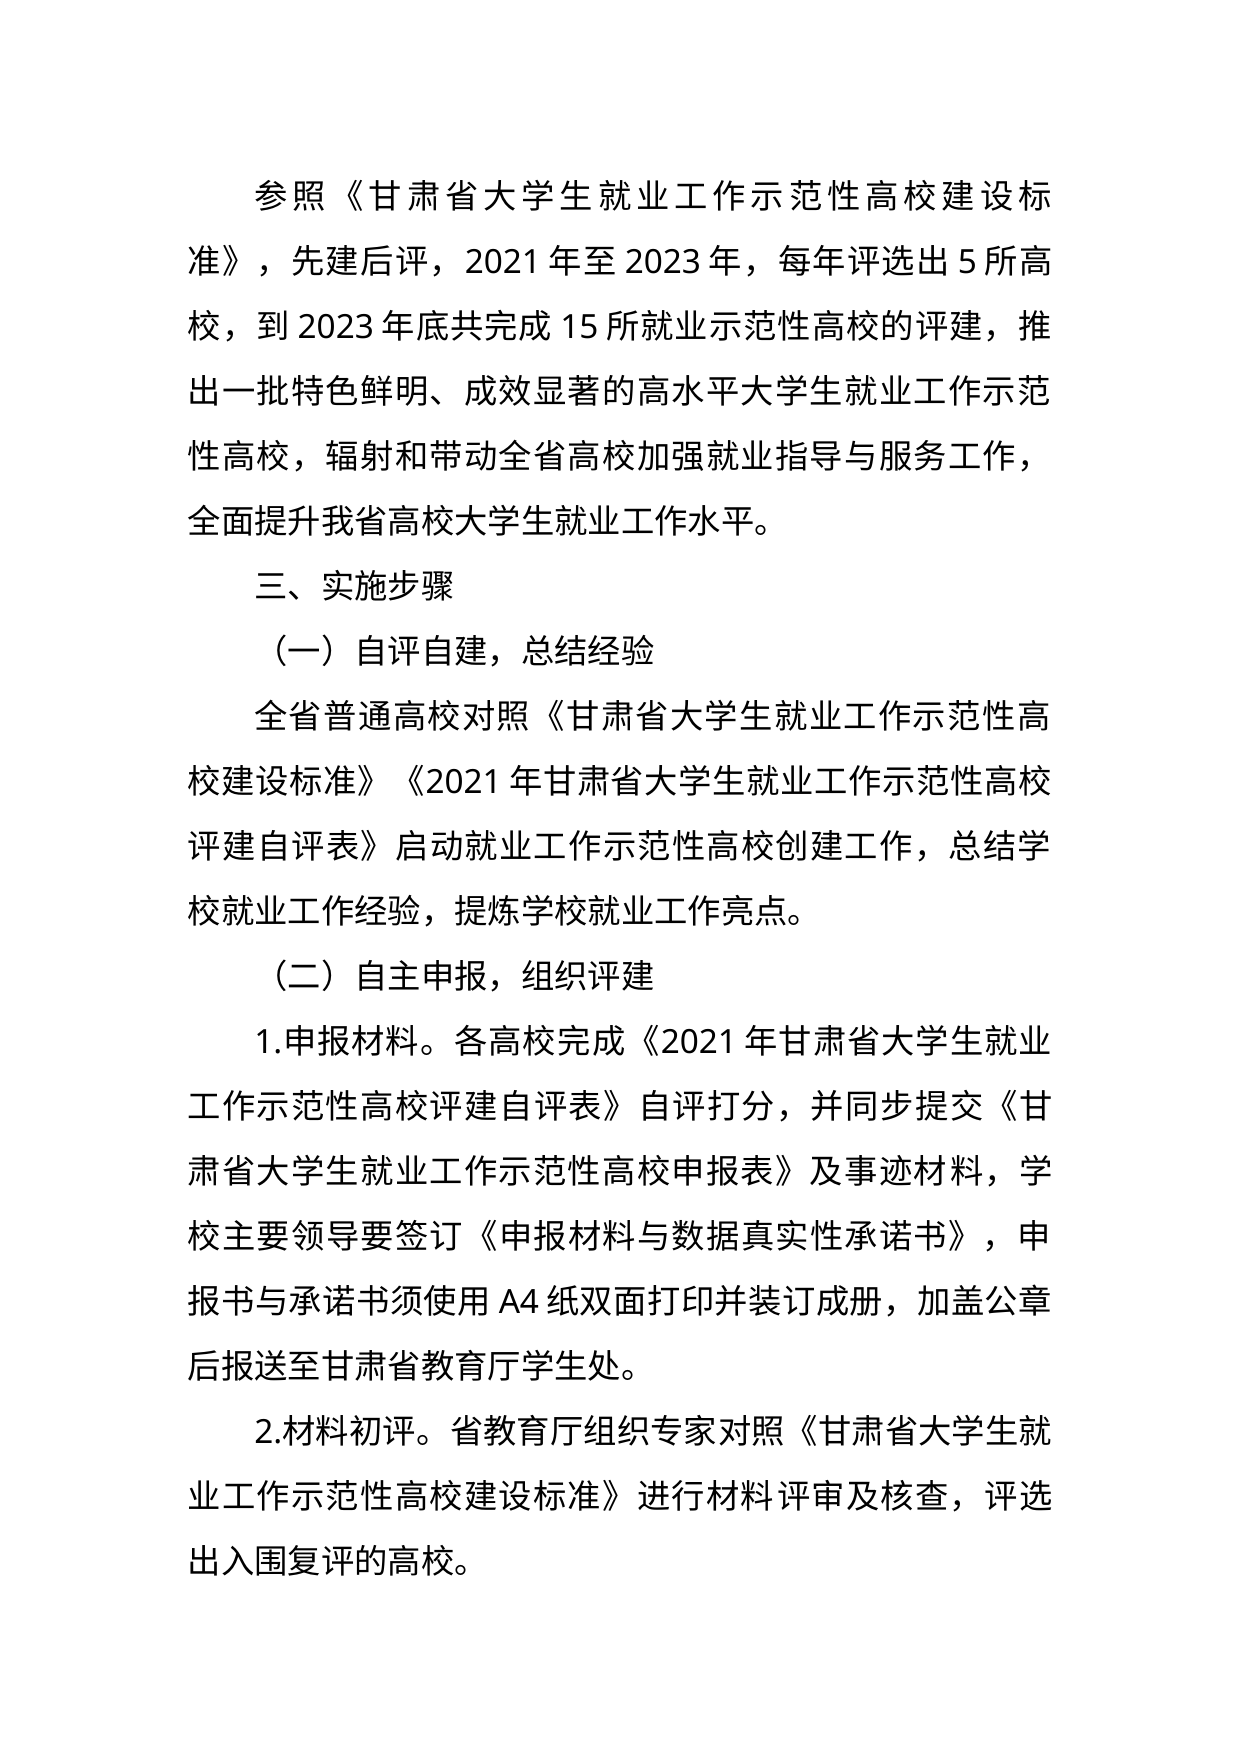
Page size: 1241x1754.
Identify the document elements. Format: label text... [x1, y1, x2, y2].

text 1.申报材料。各高校完成《2021年甘肃省大学生就业工作示范性高校评建自评表》自评打分，并同步提交《甘肃省大学生就业工作示范性高校申报表》及事迹材料，学校主要领导要签订《申报材料与数据真实性承诺书》，申报书与承诺书须使用A4纸双面打印并装订成册，加盖公章后报送至甘肃省教育厅学生处。 [187, 1007, 1053, 1397]
text 三、实施步骤 [187, 552, 1053, 617]
text 2.材料初评。省教育厅组织专家对照《甘肃省大学生就业工作示范性高校建设标准》进行材料评审及核查，评选出入围复评的高校。 [187, 1397, 1053, 1592]
text 全省普通高校对照《甘肃省大学生就业工作示范性高校建设标准》《2021年甘肃省大学生就业工作示范性高校评建自评表》启动就业工作示范性高校创建工作，总结学校就业工作经验，提炼学校就业工作亮点。 [187, 682, 1053, 942]
text 参照《甘肃省大学生就业工作示范性高校建设标准》，先建后评，2021年至2023年，每年评选出5所高校，到2023年底共完成15所就业示范性高校的评建，推出一批特色鲜明、成效显著的高水平大学生就业工作示范性高校，辐射和带动全省高校加强就业指导与服务工作，全面提升我省高校大学生就业工作水平。 [187, 162, 1053, 552]
text （一）自评自建，总结经验 [187, 617, 1053, 682]
text （二）自主申报，组织评建 [187, 942, 1053, 1007]
